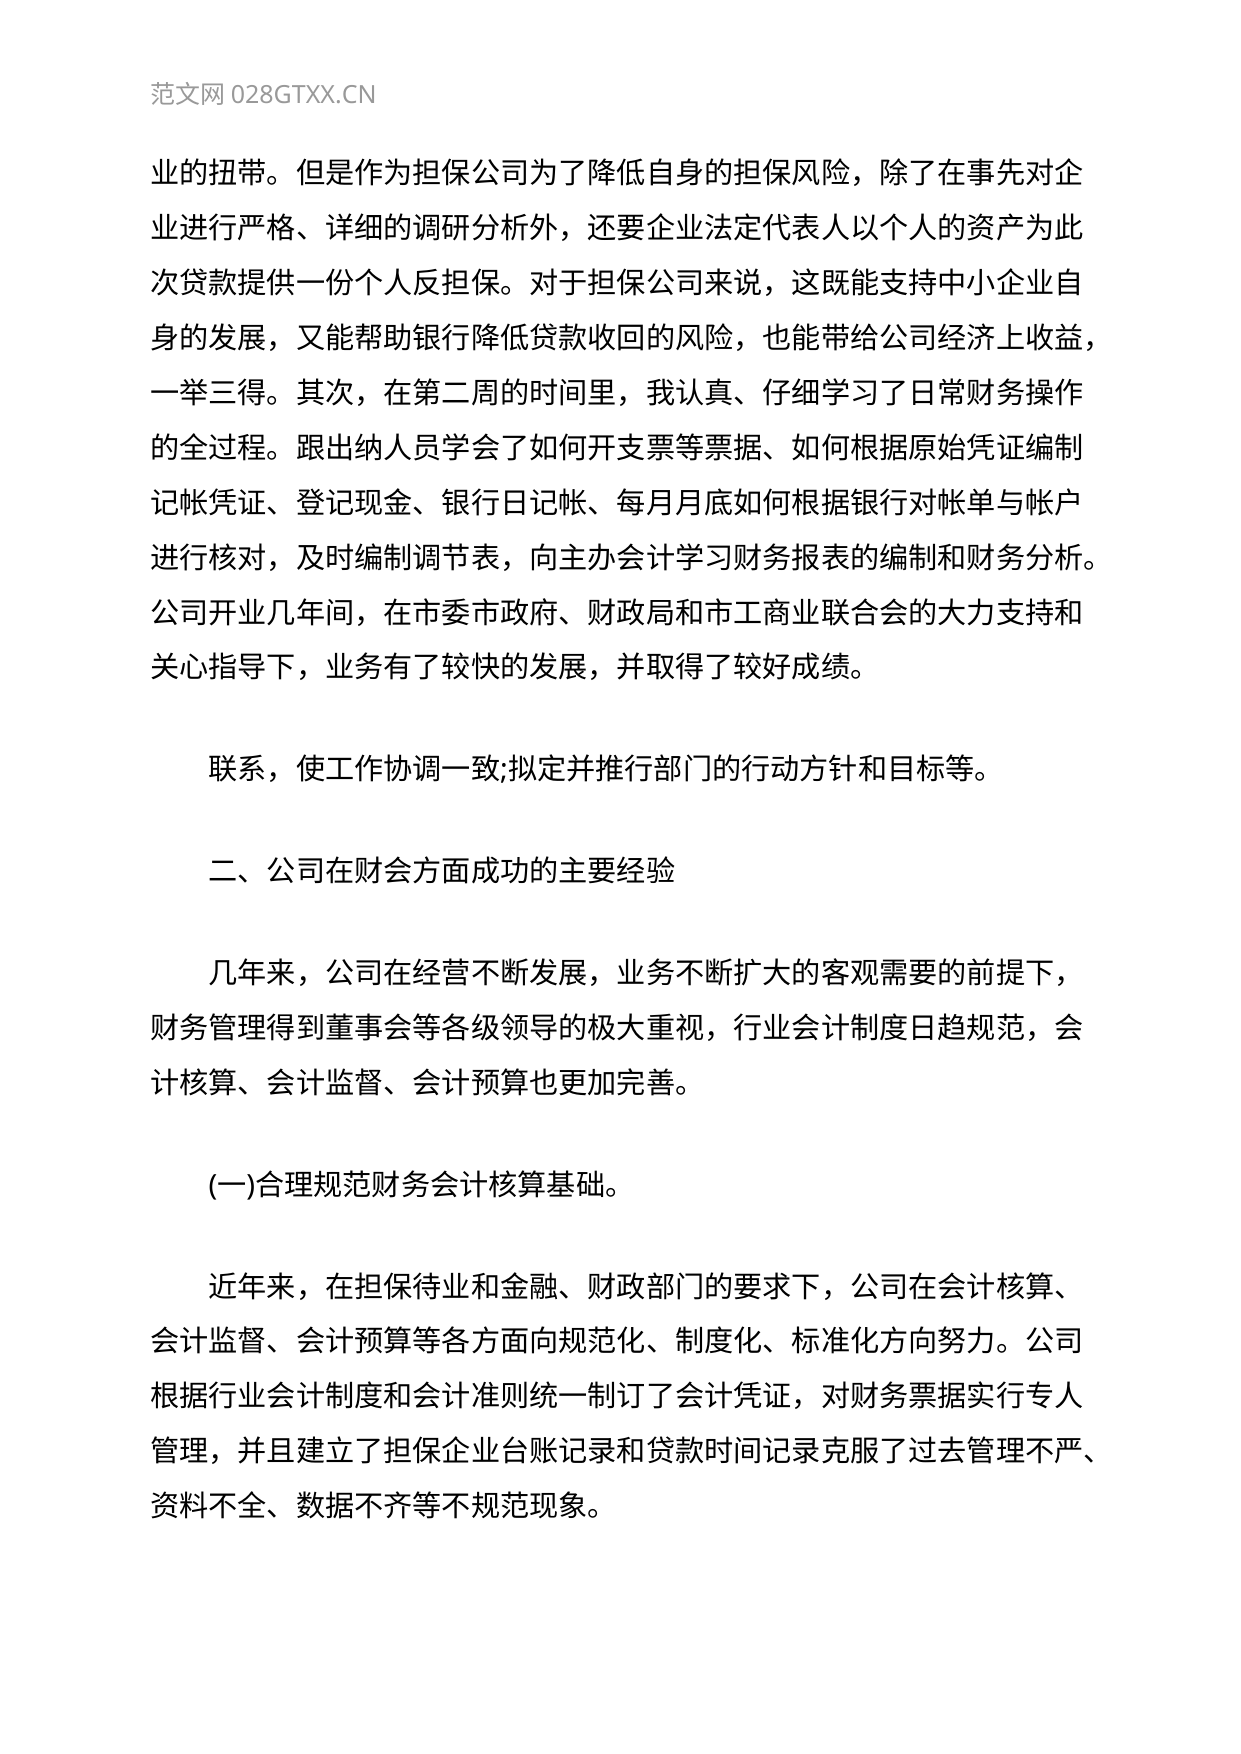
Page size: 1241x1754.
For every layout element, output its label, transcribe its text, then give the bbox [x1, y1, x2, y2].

text (一)合理规范财务会计核算基础。 [150, 1161, 1090, 1203]
text 二、公司在财会方面成功的主要经验 [150, 848, 1090, 890]
text 几年来，公司在经营不断发展，业务不断扩大的客观需要的前提下，财务管理得到董事会等各级领导的极大重视，行业会计制度日趋规范，会计核算、会计监督、会计预算也更加完善。 [150, 949, 1090, 1102]
text 联系，使工作协调一致;拟定并推行部门的行动方针和目标等。 [150, 746, 1090, 788]
text 近年来，在担保待业和金融、财政部门的要求下，公司在会计核算、会计监督、会计预算等各方面向规范化、制度化、标准化方向努力。公司根据行业会计制度和会计准则统一制订了会计凭证，对财务票据实行专人管理，并且建立了担保企业台账记录和贷款时间记录克服了过去管理不严、资料不全、数据不齐等不规范现象。 [150, 1263, 1090, 1525]
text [150, 150, 1090, 686]
